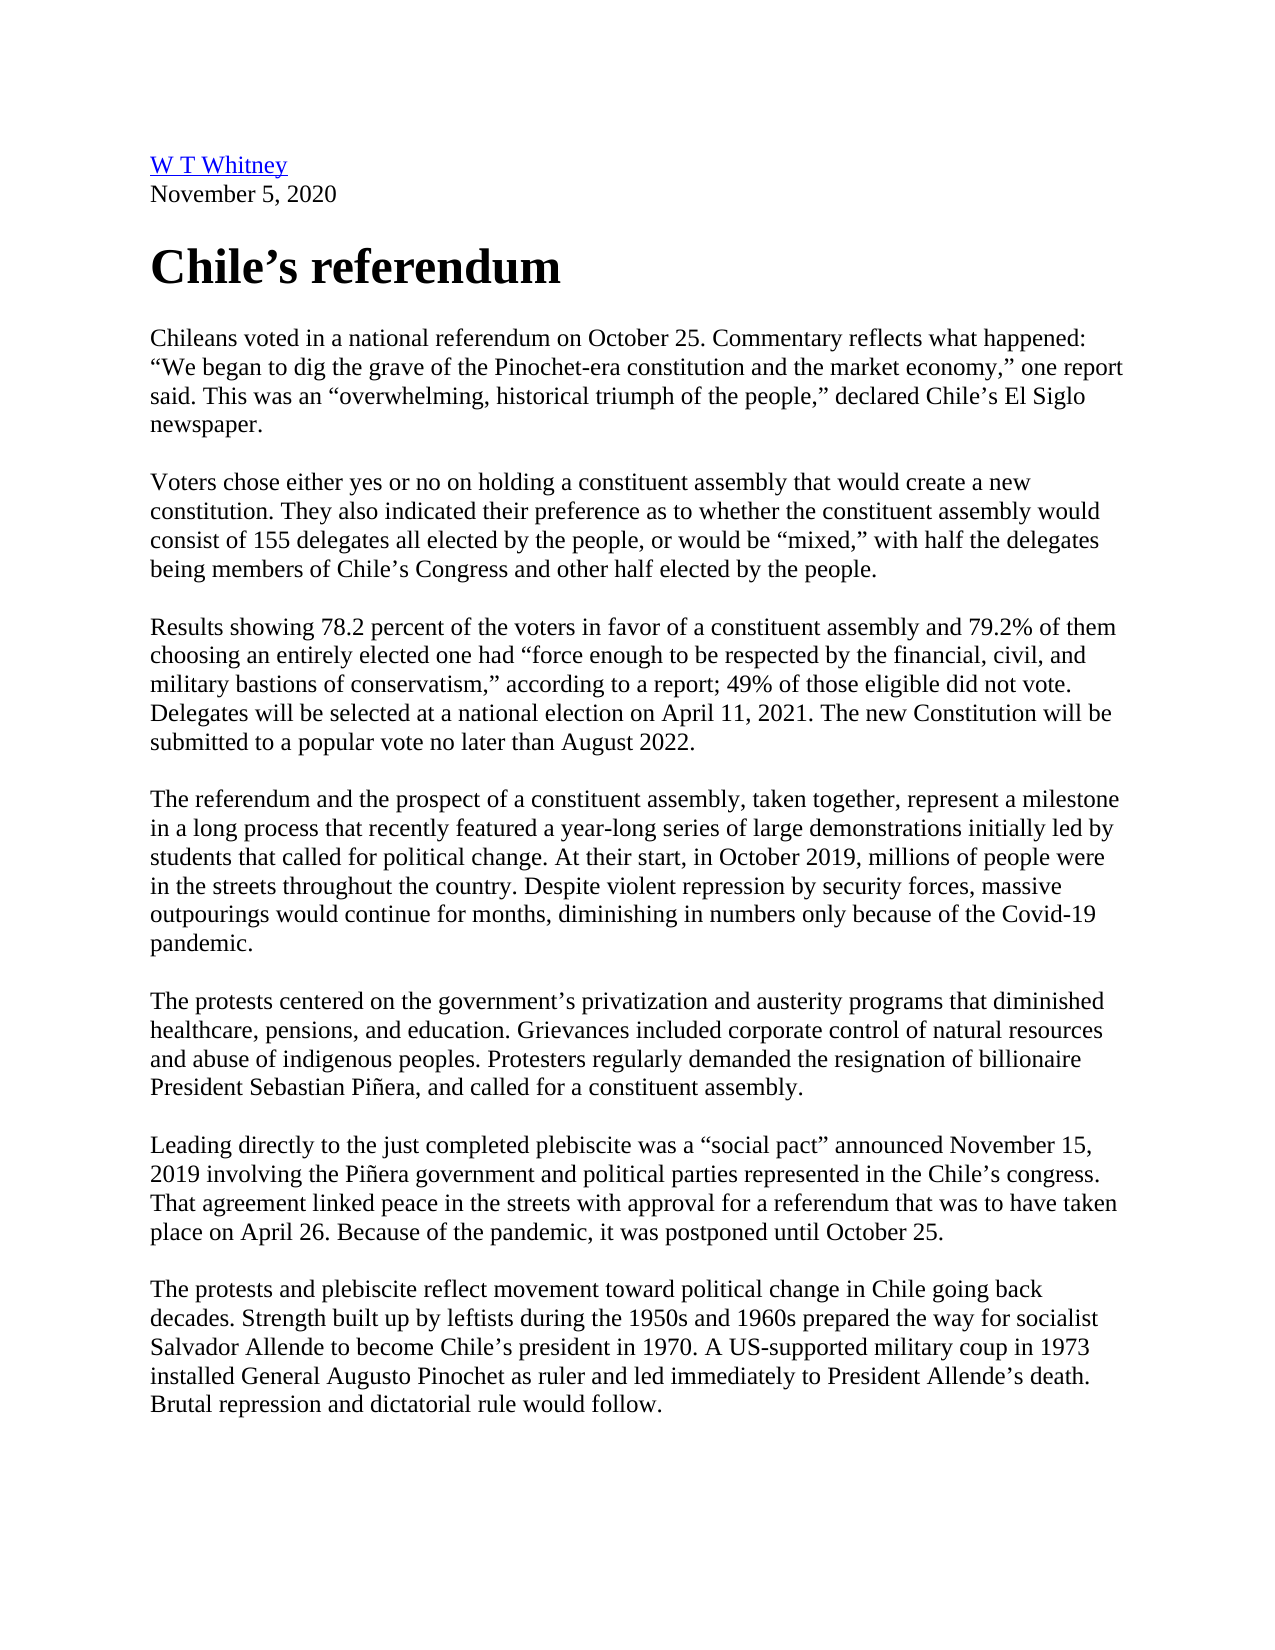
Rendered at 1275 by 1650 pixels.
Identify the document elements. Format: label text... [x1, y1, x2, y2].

text The protests and plebiscite reflect movement toward political change in Chile going back decades. Strength built up by leftists during the 1950s and 1960s prepared the way for socialist Salvador Allende to become Chile’s president in 1970. A US-supported military coup in 1973 installed General Augusto Pinochet as ruler and led immediately to President Allende’s death. Brutal repression and dictatorial rule would follow. [150, 1274, 1125, 1418]
text W T Whitney [150, 150, 1125, 179]
text November 5, 2020 [150, 179, 1125, 207]
text Results showing 78.2 percent of the voters in favor of a constituent assembly and 79.2% of them choosing an entirely elected one had “force enough to be respected by the financial, civil, and military bastions of conservatism,” according to a report; 49% of those eligible did not vote. Delegates will be selected at a national election on April 11, 2021. The new Constitution will be submitted to a popular vote no later than August 2022. [150, 612, 1125, 755]
text Voters chose either yes or no on holding a constituent assembly that would create a new constitution. They also indicated their preference as to whether the constituent assembly would consist of 155 delegates all elected by the people, or would be “mixed,” with half the delegates being members of Chile’s Congress and other half elected by the people. [150, 467, 1125, 582]
text Chile’s referendum [150, 237, 1125, 294]
text The referendum and the prospect of a constituent assembly, taken together, represent a milestone in a long process that recently featured a year-long series of large demonstrations initially led by students that called for political change. At their start, in October 2019, millions of people were in the streets throughout the country. Despite violent repression by security forces, massive outpourings would continue for months, diminishing in numbers only because of the Covid-19 pandemic. [150, 784, 1125, 957]
text Chileans voted in a national referendum on October 25. Commentary reflects what happened: “We began to dig the grave of the Pinochet-era constitution and the market economy,” one report said. This was an “overwhelming, historical triumph of the people,” declared Chile’s El Siglo newspaper. [150, 323, 1125, 438]
text The protests centered on the government’s privatization and austerity programs that diminished healthcare, pensions, and education. Grievances included corporate control of natural resources and abuse of indigenous peoples. Protesters regularly demanded the resignation of billionaire President Sebastian Piñera, and called for a constituent assembly. [150, 986, 1125, 1101]
text Leading directly to the just completed plebiscite was a “social pact” announced November 15, 2019 involving the Piñera government and political parties represented in the Chile’s congress. That agreement linked peace in the streets with approval for a referendum that was to have taken place on April 26. Because of the pandemic, it was postponed until October 25. [150, 1130, 1125, 1245]
